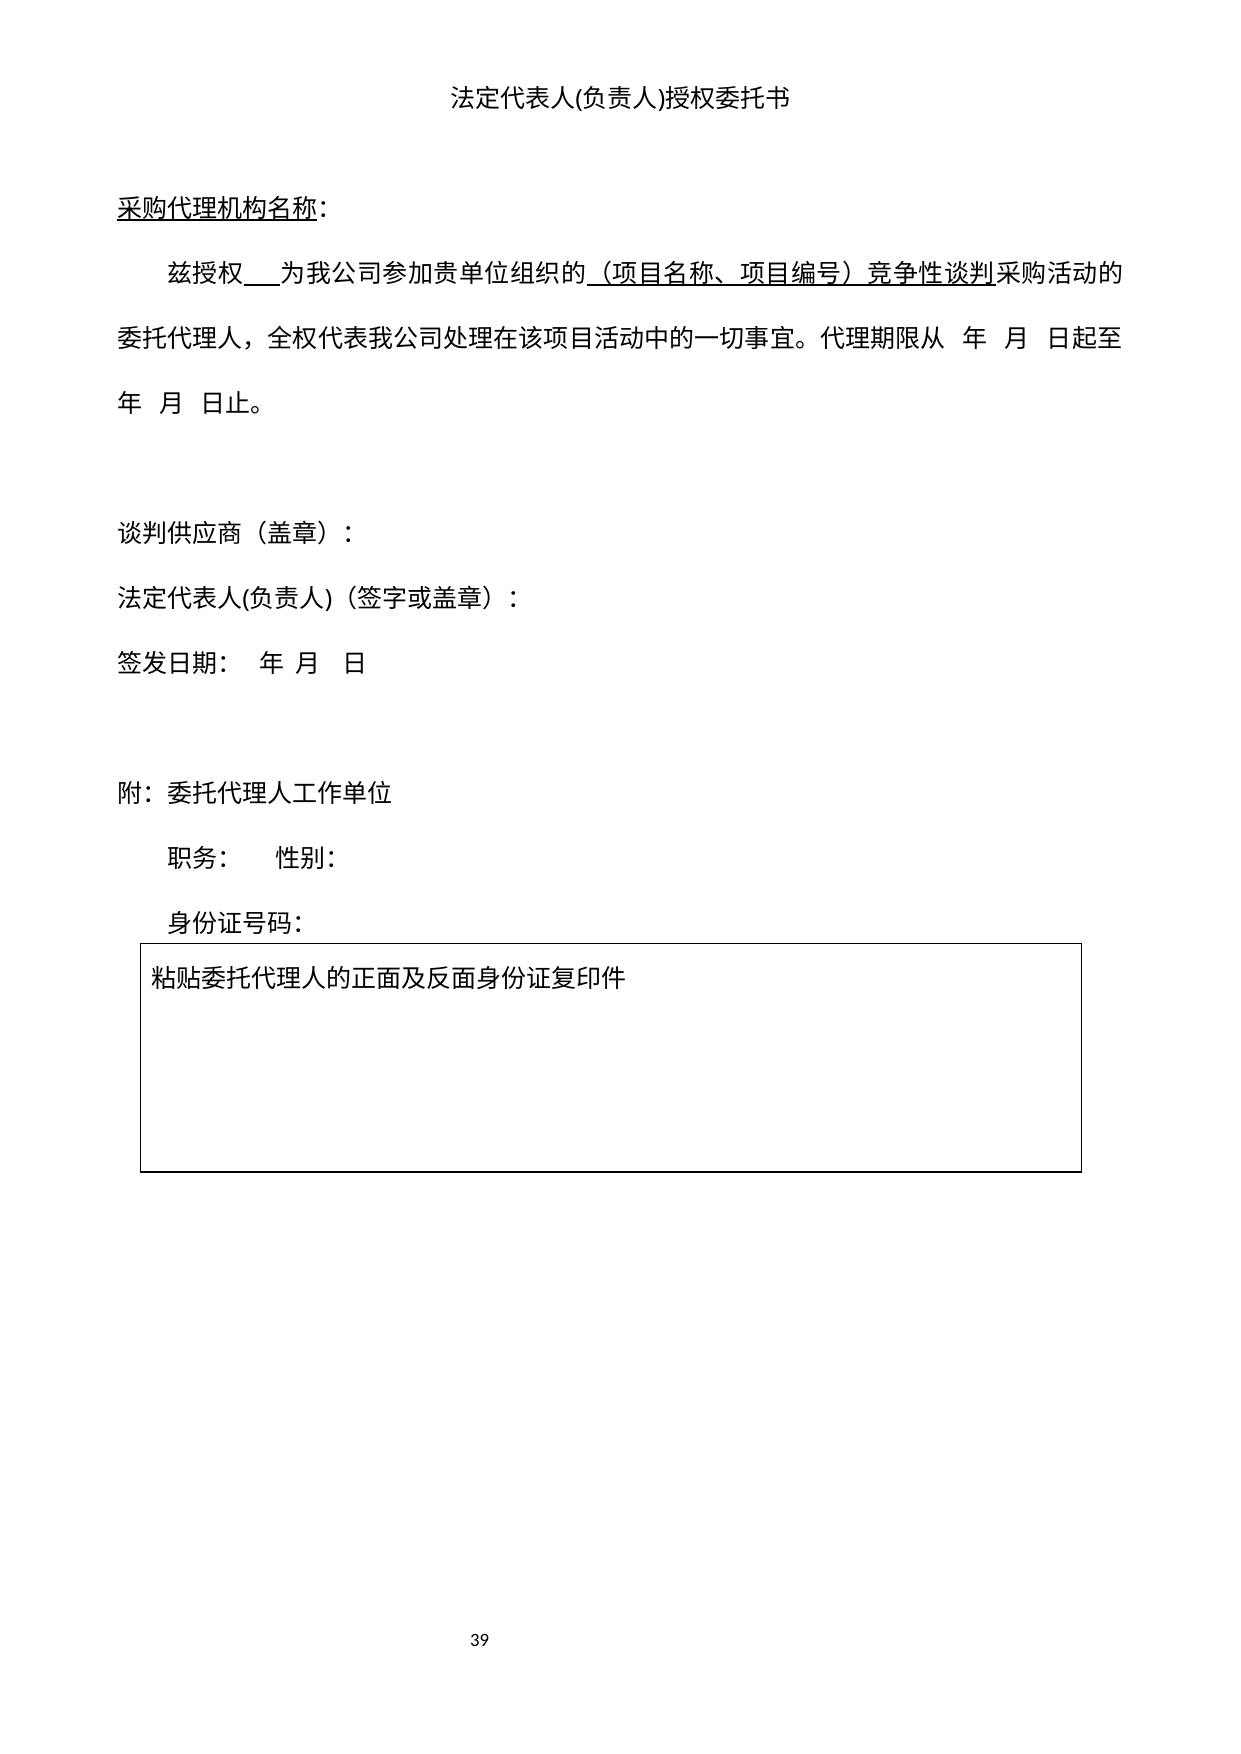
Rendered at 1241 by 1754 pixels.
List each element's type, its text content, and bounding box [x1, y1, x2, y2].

text 身份证号码： [117, 889, 1123, 943]
text 谈判供应商（盖章）： [117, 499, 1123, 564]
text 法定代表人(负责人)授权委托书 [117, 57, 1123, 120]
text 签发日期： 年 月 日 [117, 629, 1123, 694]
text 职务： 性别： [117, 824, 1123, 889]
text 采购代理机构名称： [117, 174, 1123, 239]
table_header 粘贴委托代理人的正面及反面身份证复印件 [141, 944, 1081, 1171]
text 法定代表人(负责人)（签字或盖章）： [117, 564, 1123, 629]
text 附：委托代理人工作单位 [117, 759, 1123, 824]
text 兹授权 为我公司参加贵单位组织的（项目名称、项目编号）竞争性谈判采购活动的委托代理人，全权代表我公司处理在该项目活动中的一切事宜。代理期限从 年 月 日起至 年 月 日止。 [117, 239, 1123, 434]
